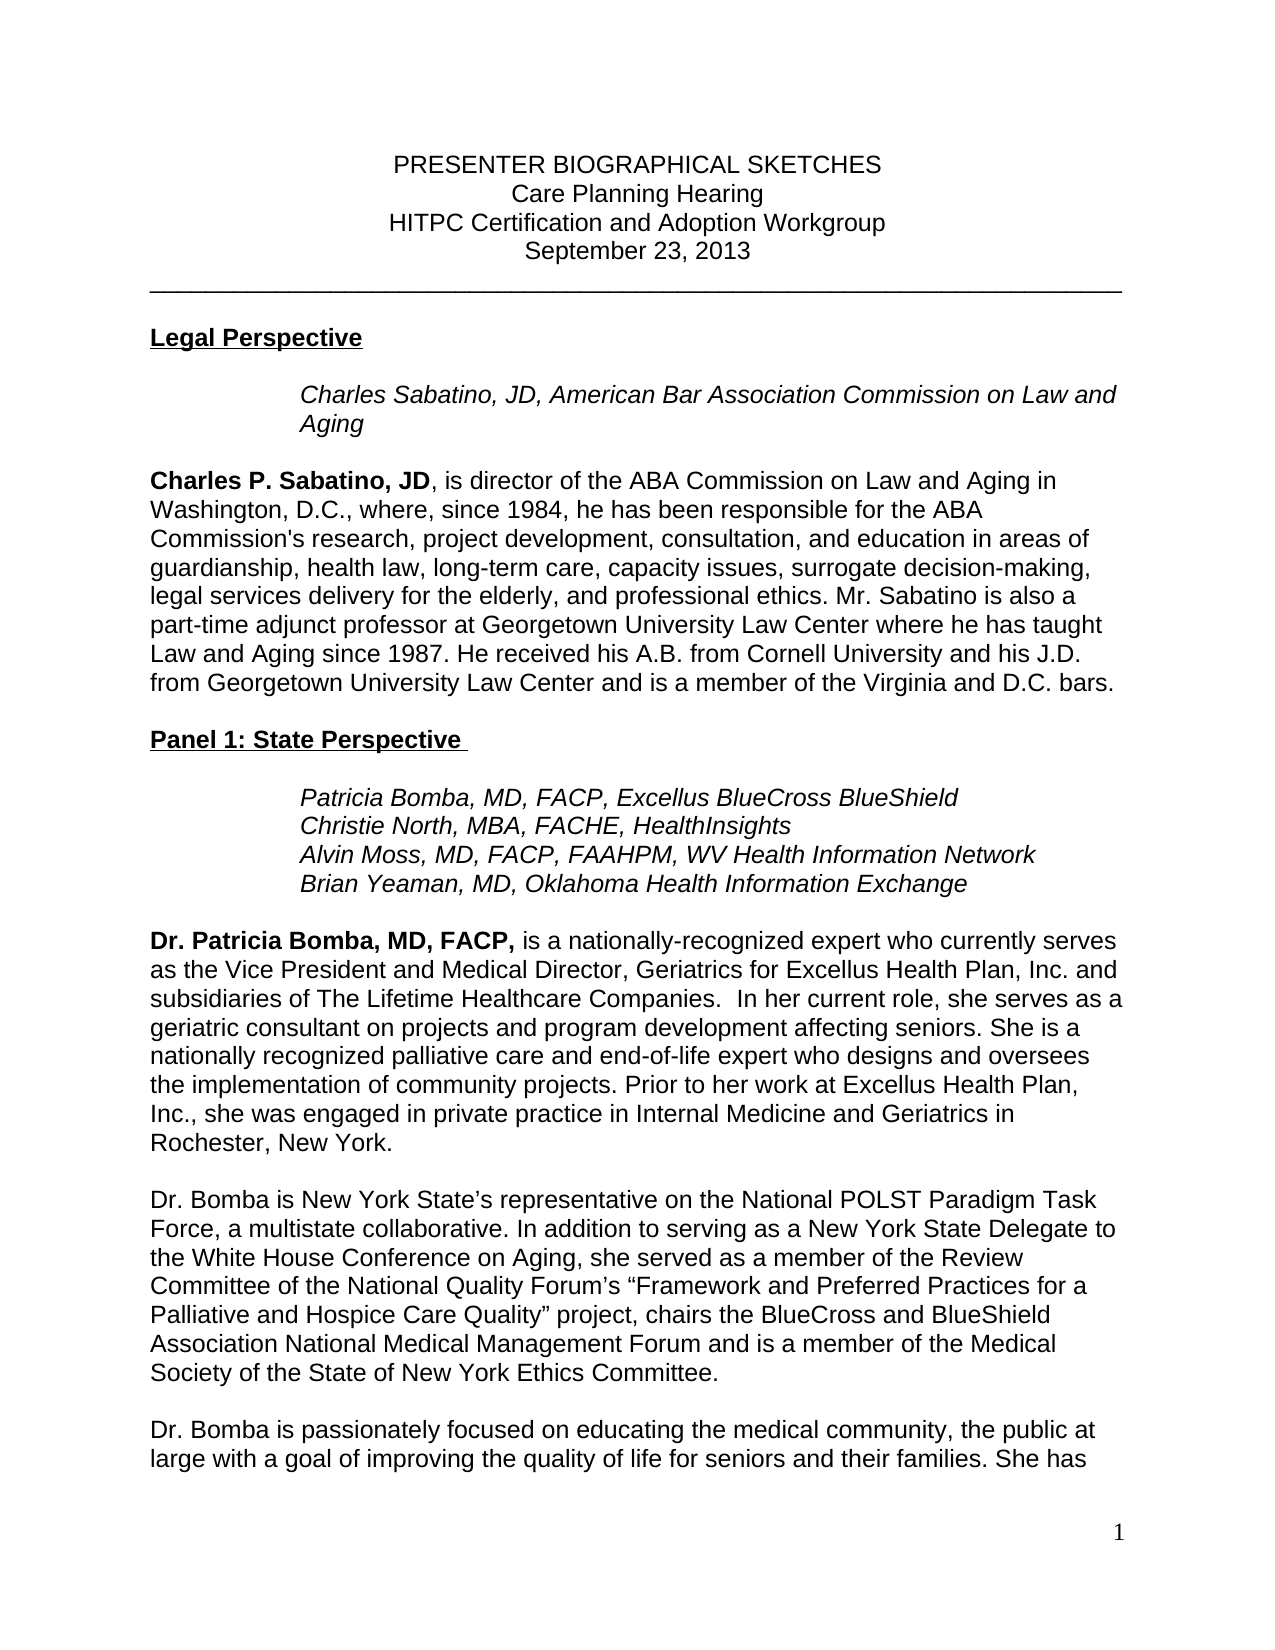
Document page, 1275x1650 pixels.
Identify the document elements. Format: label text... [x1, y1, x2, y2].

text Charles Sabatino, JD, American Bar Association Commission on Law and Aging [300, 380, 1125, 437]
text Christie North, MBA, FACHE, HealthInsights [300, 811, 1125, 840]
text HITPC Certification and Adoption Workgroup [150, 207, 1125, 236]
text Alvin Moss, MD, FACP, FAAHPM, WV Health Information Network [300, 840, 1125, 869]
text Brian Yeaman, MD, Oklahoma Health Information Exchange [225, 869, 1125, 897]
text Legal Perspective [150, 322, 1125, 351]
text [150, 926, 1125, 1472]
text Charles P. Sabatino, JD, is director of the ABA Commission on Law and Aging in Washington, D.C., where, since 1984, he has been responsible for the ABA Commission's research, project development, consultation, and education in areas of guardianship, health law, long-term care, capacity issues, surrogate decision-making, legal services delivery for the elderly, and professional ethics. Mr. Sabatino is also a part-time adjunct professor at Georgetown University Law Center where he has taught Law and Aging since 1987. He received his A.B. from Cornell University and his J.D. from Georgetown University Law Center and is a member of the Virginia and D.C. bars. [150, 466, 1125, 696]
text Panel 1: State Perspective [150, 725, 1125, 754]
text Care Planning Hearing [150, 179, 1125, 207]
text ______________________________________________________________________ [150, 265, 1125, 294]
text PRESENTER BIOGRAPHICAL SKETCHES [150, 150, 1125, 179]
text September 23, 2013 [150, 236, 1125, 265]
text Patricia Bomba, MD, FACP, Excellus BlueCross BlueShield [300, 782, 1125, 811]
